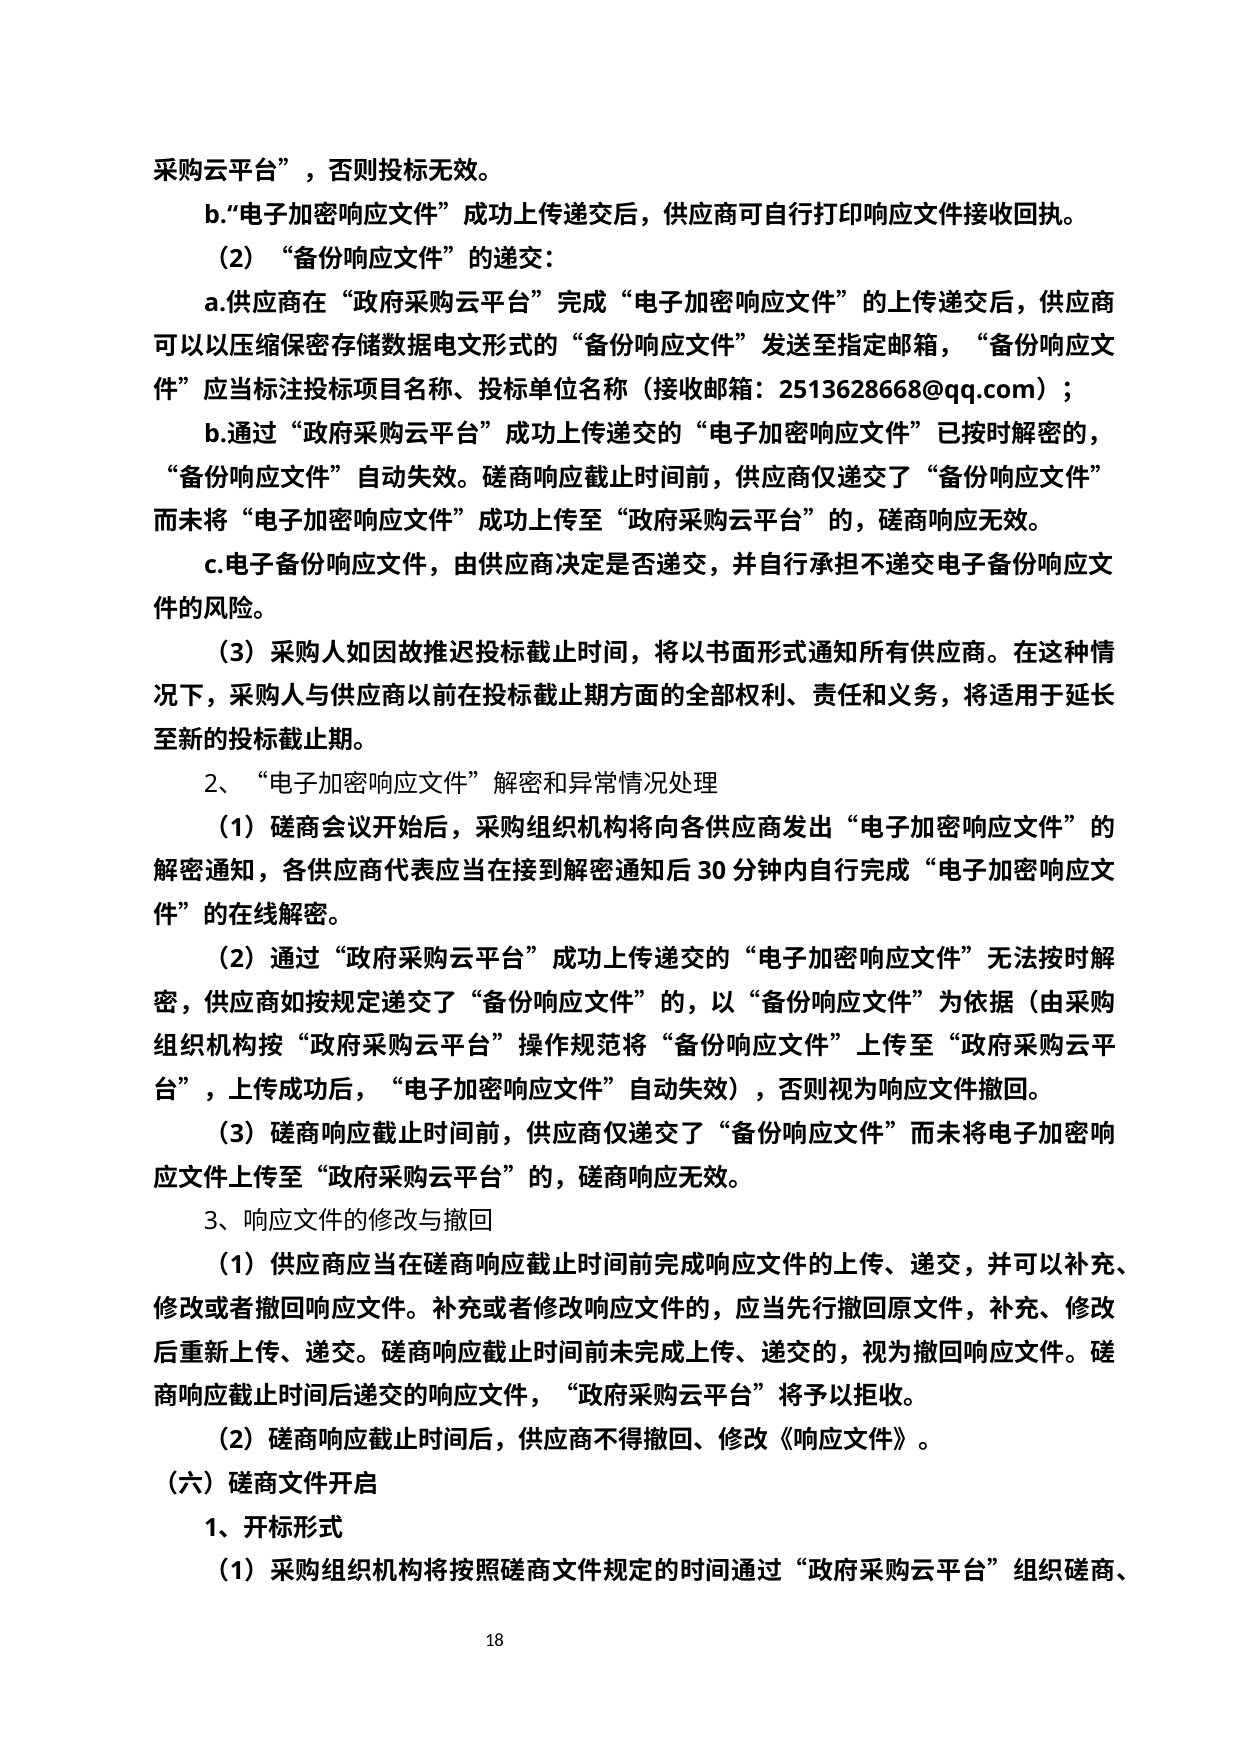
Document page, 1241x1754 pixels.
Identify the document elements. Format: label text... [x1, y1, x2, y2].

text b.通过“政府采购云平台”成功上传递交的“电子加密响应文件”已按时解密的，“备份响应文件”自动失效。磋商响应截止时间前，供应商仅递交了“备份响应文件”而未将“电子加密响应文件”成功上传至“政府采购云平台”的，磋商响应无效。 [154, 407, 1116, 538]
text b.“电子加密响应文件”成功上传递交后，供应商可自行打印响应文件接收回执。 [154, 188, 1116, 232]
text a.供应商在“政府采购云平台”完成“电子加密响应文件”的上传递交后，供应商可以以压缩保密存储数据电文形式的“备份响应文件”发送至指定邮箱，“备份响应文件”应当标注投标项目名称、投标单位名称（接收邮箱：2513628668@qq.com）； [154, 276, 1116, 407]
text 1、开标形式 [154, 1501, 1116, 1545]
text （2）磋商响应截止时间后，供应商不得撤回、修改《响应文件》。 [154, 1413, 1116, 1457]
text 3、响应文件的修改与撤回 [154, 1195, 1116, 1238]
text c.电子备份响应文件，由供应商决定是否递交，并自行承担不递交电子备份响应文件的风险。 [154, 538, 1116, 626]
subtitle （六）磋商文件开启 [154, 1457, 1116, 1501]
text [154, 145, 1116, 188]
text （1）磋商会议开始后，采购组织机构将向各供应商发出“电子加密响应文件”的解密通知，各供应商代表应当在接到解密通知后30分钟内自行完成“电子加密响应文件”的在线解密。 [154, 801, 1116, 932]
text （1）供应商应当在磋商响应截止时间前完成响应文件的上传、递交，并可以补充、修改或者撤回响应文件。补充或者修改响应文件的，应当先行撤回原文件，补充、修改后重新上传、递交。磋商响应截止时间前未完成上传、递交的，视为撤回响应文件。磋商响应截止时间后递交的响应文件，“政府采购云平台”将予以拒收。 [154, 1238, 1116, 1413]
text （3）采购人如因故推迟投标截止时间，将以书面形式通知所有供应商。在这种情况下，采购人与供应商以前在投标截止期方面的全部权利、责任和义务，将适用于延长至新的投标截止期。 [154, 626, 1116, 757]
text （2）“备份响应文件”的递交： [154, 232, 1116, 276]
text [154, 1545, 1116, 1588]
text （3）磋商响应截止时间前，供应商仅递交了“备份响应文件”而未将电子加密响应文件上传至“政府采购云平台”的，磋商响应无效。 [154, 1107, 1116, 1195]
text （2）通过“政府采购云平台”成功上传递交的“电子加密响应文件”无法按时解密，供应商如按规定递交了“备份响应文件”的，以“备份响应文件”为依据（由采购组织机构按“政府采购云平台”操作规范将“备份响应文件”上传至“政府采购云平台”，上传成功后，“电子加密响应文件”自动失效），否则视为响应文件撤回。 [154, 932, 1116, 1107]
text 2、“电子加密响应文件”解密和异常情况处理 [154, 757, 1116, 801]
